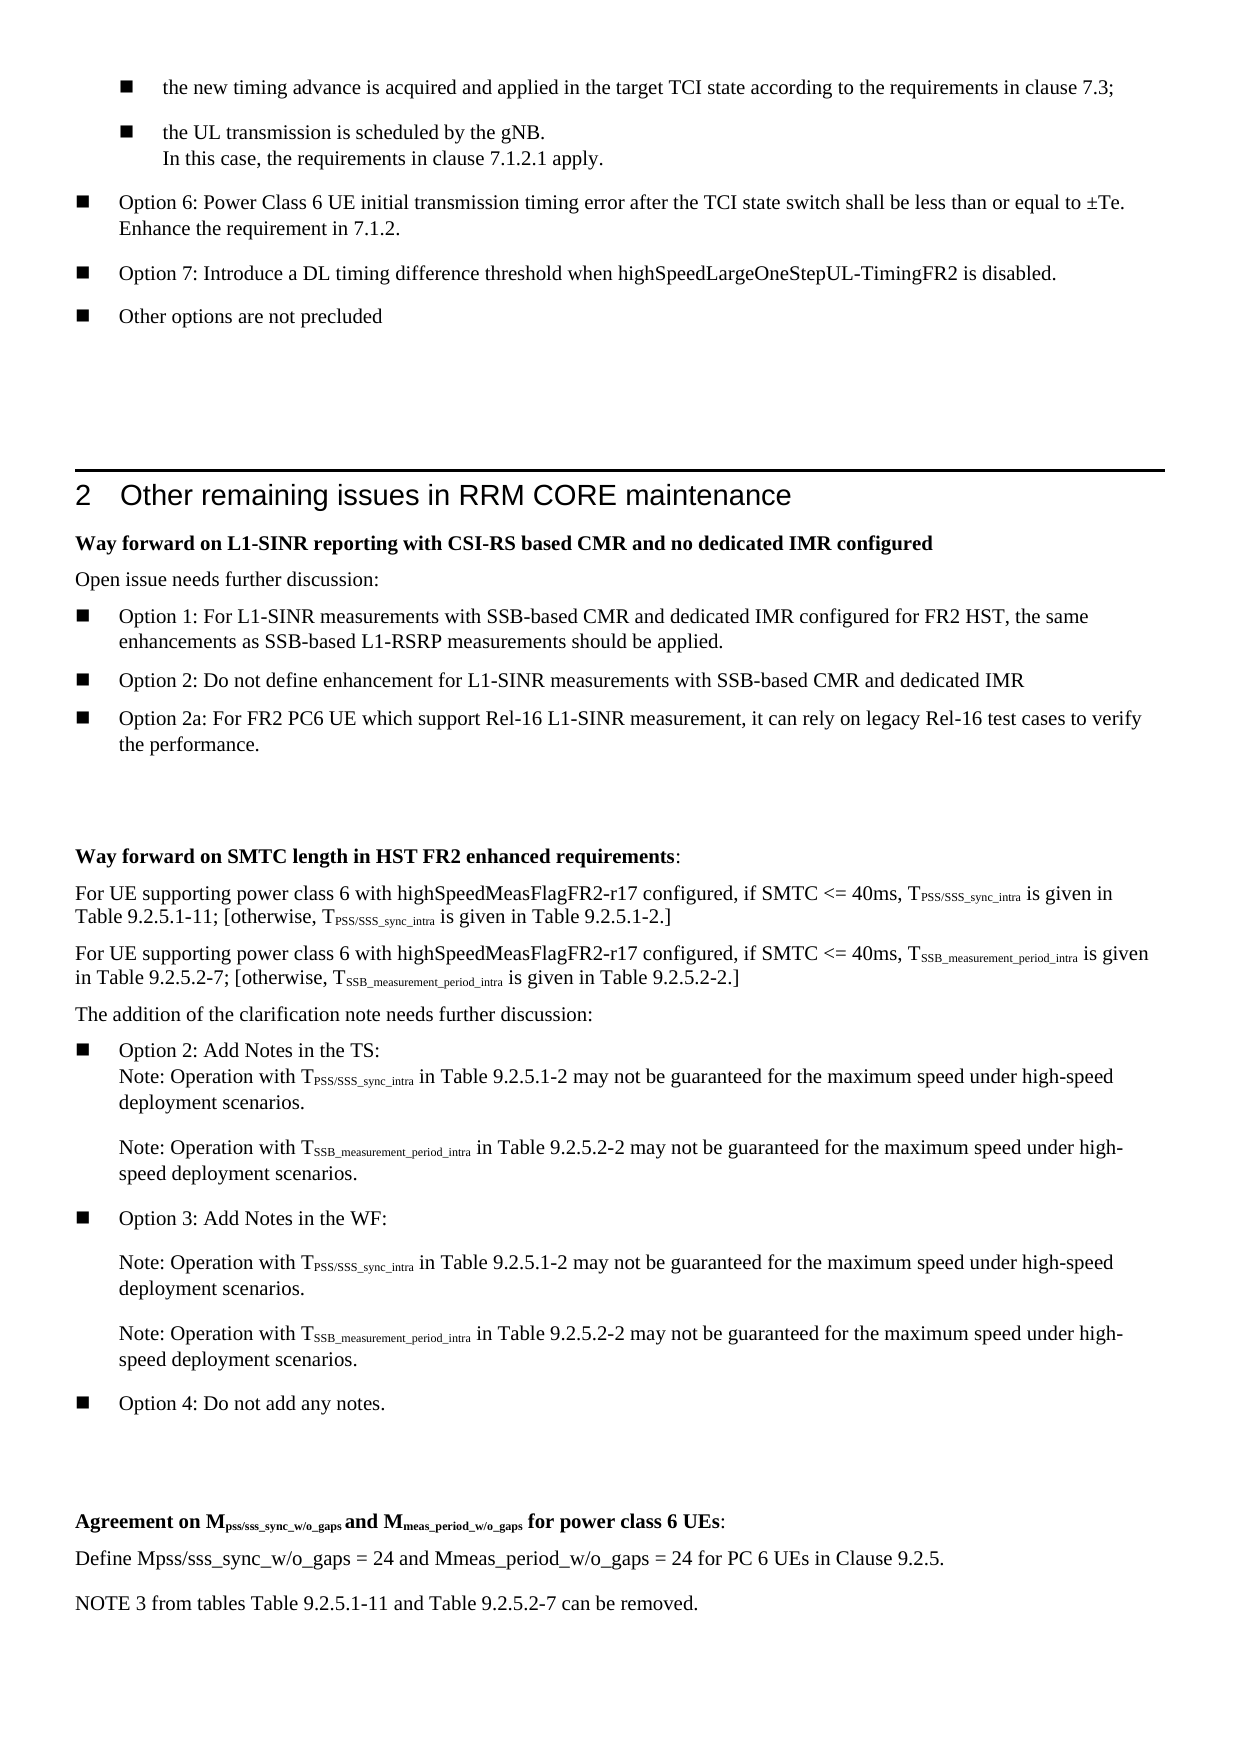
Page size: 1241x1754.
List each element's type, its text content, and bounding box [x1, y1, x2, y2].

list Option 4: Do not add any notes. [75, 1391, 1165, 1415]
list Option 2: Do not define enhancement for L1-SINR measurements with SSB-based CMR and dedicated IMR [75, 668, 1165, 692]
list Option 3: Add Notes in the WF: [75, 1205, 1165, 1229]
text NOTE 3 from tables Table 9.2.5.1-11 and Table 9.2.5.2-7 can be removed. [75, 1590, 1165, 1614]
list Option 7: Introduce a DL timing difference threshold when highSpeedLargeOneStepUL-TimingFR2 is disabled. [75, 261, 1165, 285]
text Agreement on Mpss/sss_sync_w/o_gaps and Mmeas_period_w/o_gaps for power class 6 UEs: [75, 1509, 1165, 1533]
list Note: Operation with TSSB_measurement_period_intra in Table 9.2.5.2-2 may not be guaranteed for the maximum speed under high-speed deployment scenarios. [119, 1135, 1165, 1185]
text For UE supporting power class 6 with highSpeedMeasFlagFR2-r17 configured, if SMTC <= 40ms, TSSB_measurement_period_intra is given in Table 9.2.5.2-7; [otherwise, TSSB_measurement_period_intra is given in Table 9.2.5.2-2.] [75, 941, 1165, 989]
list Option 2a: For FR2 PC6 UE which support Rel-16 L1-SINR measurement, it can rely on legacy Rel-16 test cases to verify the performance. [75, 706, 1165, 756]
list Other options are not precluded [75, 304, 1165, 328]
text Way forward on SMTC length in HST FR2 enhanced requirements: [75, 844, 1165, 868]
text Open issue needs further discussion: [75, 567, 1165, 591]
text Way forward on L1-SINR reporting with CSI-RS based CMR and no dedicated IMR configured [75, 530, 1165, 554]
list Note: Operation with TPSS/SSS_sync_intra in Table 9.2.5.1-2 may not be guaranteed for the maximum speed under high-speed deployment scenarios. [119, 1250, 1165, 1300]
text For UE supporting power class 6 with highSpeedMeasFlagFR2-r17 configured, if SMTC <= 40ms, TPSS/SSS_sync_intra is given in Table 9.2.5.1-11; [otherwise, TPSS/SSS_sync_intra is given in Table 9.2.5.1-2.] [75, 880, 1165, 928]
list the UL transmission is scheduled by the gNB. In this case, the requirements in clause 7.1.2.1 apply. [119, 120, 1165, 170]
text Define Mpss/sss_sync_w/o_gaps = 24 and Mmeas_period_w/o_gaps = 24 for PC 6 UEs in Clause 9.2.5. [75, 1546, 1165, 1570]
subtitle Other remaining issues in RRM CORE maintenance [75, 472, 1165, 512]
text The addition of the clarification note needs further discussion: [75, 1002, 1165, 1026]
list the new timing advance is acquired and applied in the target TCI state according to the requirements in clause 7.3; [119, 75, 1165, 99]
list Option 1: For L1-SINR measurements with SSB-based CMR and dedicated IMR configured for FR2 HST, the same enhancements as SSB-based L1-RSRP measurements should be applied. [75, 603, 1165, 653]
list Option 6: Power Class 6 UE initial transmission timing error after the TCI state switch shall be less than or equal to ±Te. Enhance the requirement in 7.1.2. [75, 190, 1165, 240]
list Note: Operation with TSSB_measurement_period_intra in Table 9.2.5.2-2 may not be guaranteed for the maximum speed under high-speed deployment scenarios. [119, 1321, 1165, 1371]
list Option 2: Add Notes in the TS: Note: Operation with TPSS/SSS_sync_intra in Table 9.2.5.1-2 may not be guaranteed for the maximum speed under high-speed deployment scenarios. [75, 1038, 1165, 1114]
